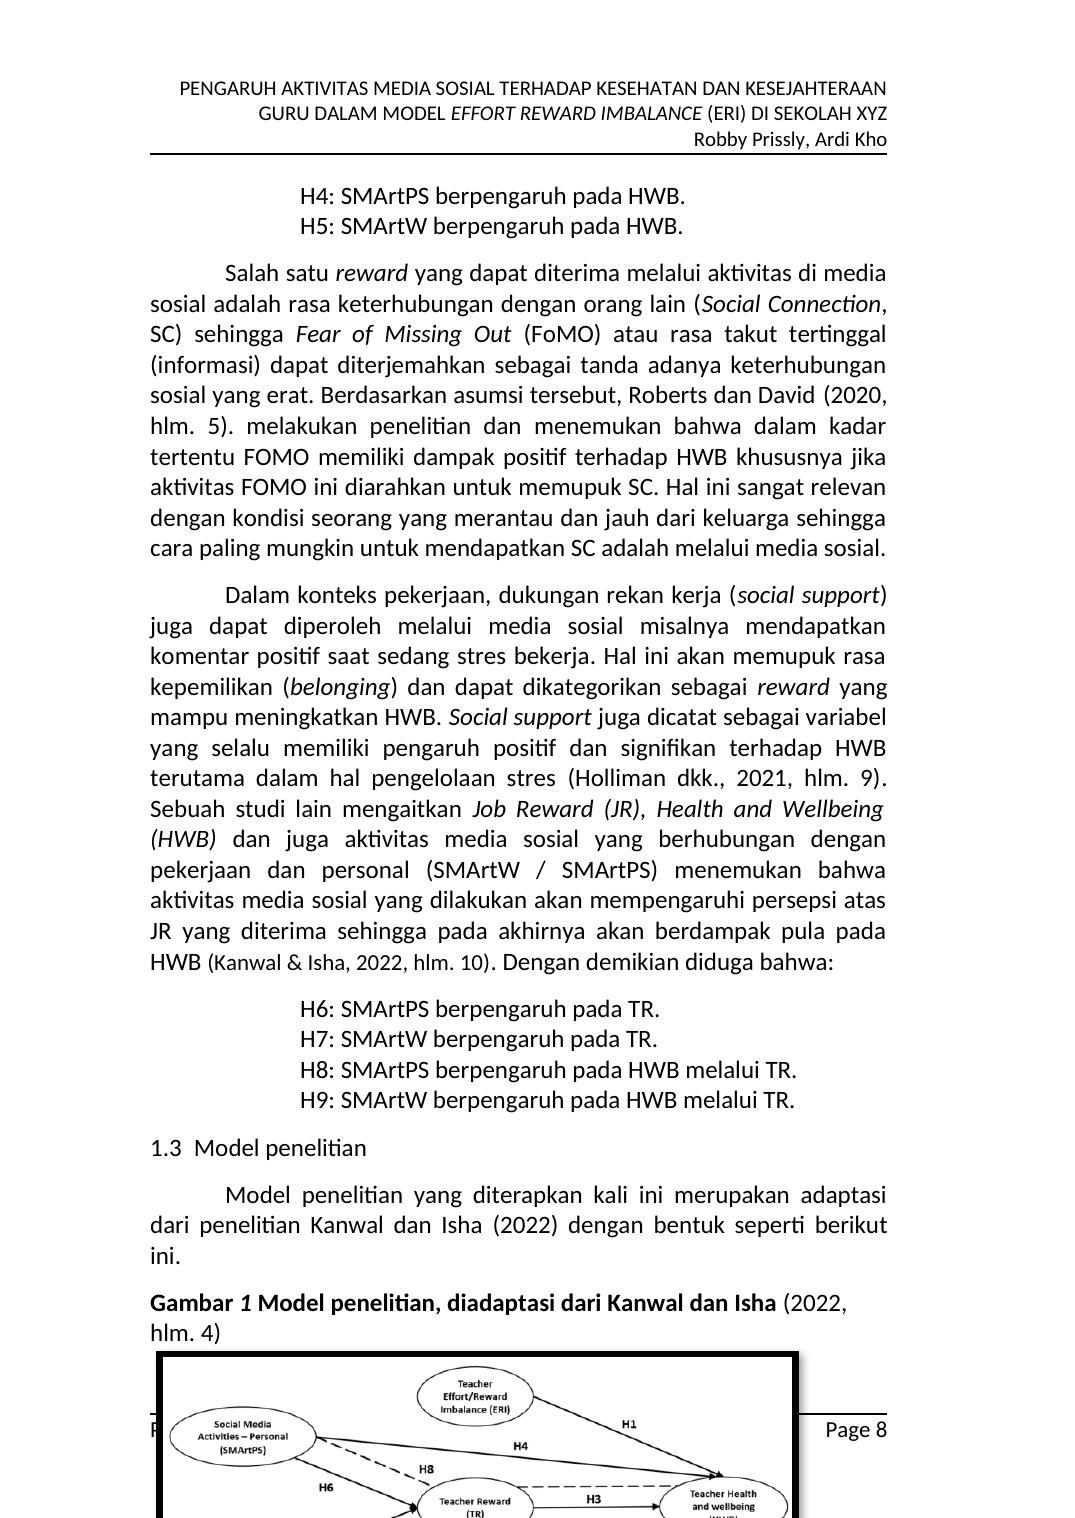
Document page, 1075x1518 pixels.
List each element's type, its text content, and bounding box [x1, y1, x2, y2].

subtitle Model penelitian [150, 1132, 887, 1162]
text Salah satu reward yang dapat diterima melalui aktivitas di media sosial adalah rasa keterhubungan dengan orang lain (Social Connection, SC) sehingga Fear of Missing Out (FoMO) atau rasa takut tertinggal (informasi) dapat diterjemahkan sebagai tanda adanya keterhubungan sosial yang erat. Berdasarkan asumsi tersebut, Roberts dan David . melakukan penelitian dan menemukan bahwa dalam kadar tertentu FOMO memiliki dampak positif terhadap HWB khususnya jika aktivitas FOMO ini diarahkan untuk memupuk SC. Hal ini sangat relevan dengan kondisi seorang yang merantau dan jauh dari keluarga sehingga cara paling mungkin untuk mendapatkan SC adalah melalui media sosial. [150, 258, 887, 563]
list H6: SMArtPS berpengaruh pada TR. [262, 993, 887, 1023]
list H7: SMArtW berpengaruh pada TR. [262, 1023, 887, 1054]
list H4: SMArtPS berpengaruh pada HWB. [262, 180, 887, 210]
text Model penelitian yang diterapkan kali ini merupakan adaptasi dari penelitian Kanwal dan Isha dengan bentuk seperti berikut ini. [150, 1179, 887, 1270]
text Dalam konteks pekerjaan, dukungan rekan kerja (social support) juga dapat diperoleh melalui media sosial misalnya mendapatkan komentar positif saat sedang stres bekerja. Hal ini akan memupuk rasa kepemilikan (belonging) dan dapat dikategorikan sebagai reward yang mampu meningkatkan HWB. Social support juga dicatat sebagai variabel yang selalu memiliki pengaruh positif dan signifikan terhadap HWB terutama dalam hal pengelolaan stres . Sebuah studi lain mengaitkan Job Reward (JR), Health and Wellbeing (HWB) dan juga aktivitas media sosial yang berhubungan dengan pekerjaan dan personal (SMArtW / SMArtPS) menemukan bahwa aktivitas media sosial yang dilakukan akan mempengaruhi persepsi atas JR yang diterima sehingga pada akhirnya akan berdampak pula pada HWB . Dengan demikian diduga bahwa: [150, 579, 887, 976]
list H5: SMArtW berpengaruh pada HWB. [262, 210, 887, 241]
list H8: SMArtPS berpengaruh pada HWB melalui TR. [262, 1054, 887, 1084]
list H9: SMArtW berpengaruh pada HWB melalui TR. [262, 1084, 887, 1115]
text Gambar 1 Model penelitian, diadaptasi dari Kanwal dan Isha [150, 1287, 887, 1348]
picture [163, 1357, 792, 1518]
